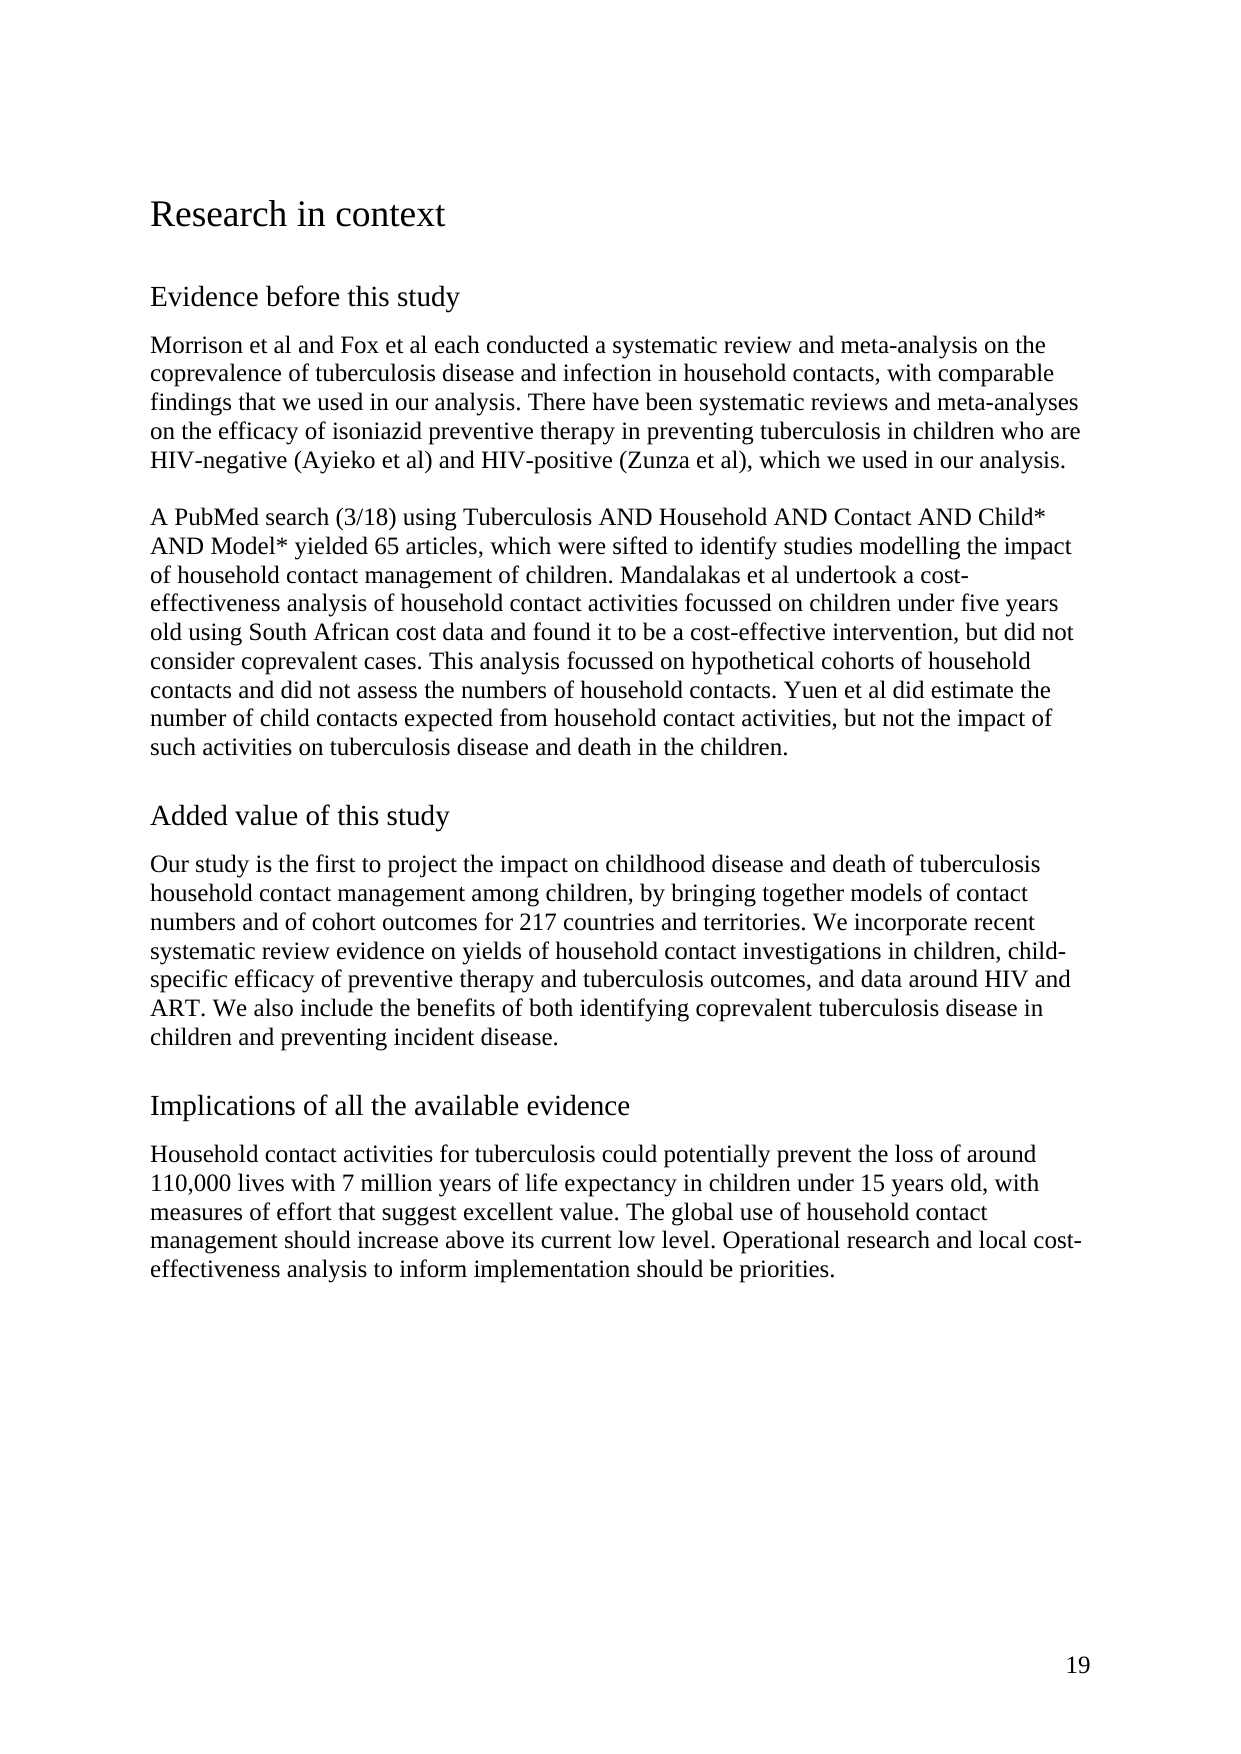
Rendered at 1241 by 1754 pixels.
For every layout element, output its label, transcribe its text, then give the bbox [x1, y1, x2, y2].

subtitle Research in context [150, 192, 1090, 235]
subtitle Added value of this study [150, 798, 1090, 832]
text Household contact activities for tuberculosis could potentially prevent the loss of around 110,000 lives with 7 million years of life expectancy in children under 15 years old, with measures of effort that suggest excellent value. The global use of household contact management should increase above its current low level. Operational research and local cost-effectiveness analysis to inform implementation should be priorities. [150, 1139, 1090, 1283]
text A PubMed search (3/18) using Tuberculosis AND Household AND Contact AND Child* AND Model* yielded 65 articles, which were sifted to identify studies modelling the impact of household contact management of children. Mandalakas et al undertook a cost-effectiveness analysis of household contact activities focussed on children under five years old using South African cost data and found it to be a cost-effective intervention, but did not consider coprevalent cases. This analysis focussed on hypothetical cohorts of household contacts and did not assess the numbers of household contacts. Yuen et al did estimate the number of child contacts expected from household contact activities, but not the impact of such activities on tuberculosis disease and death in the children. [150, 502, 1090, 761]
subtitle Evidence before this study [150, 279, 1090, 312]
text Morrison et al and Fox et al each conducted a systematic review and meta-analysis on the coprevalence of tuberculosis disease and infection in household contacts, with comparable findings that we used in our analysis. There have been systematic reviews and meta-analyses on the efficacy of isoniazid preventive therapy in preventing tuberculosis in children who are HIV-negative (Ayieko et al) and HIV-positive (Zunza et al), which we used in our analysis. [150, 330, 1090, 473]
text Our study is the first to project the impact on childhood disease and death of tuberculosis household contact management among children, by bringing together models of contact numbers and of cohort outcomes for 217 countries and territories. We incorporate recent systematic review evidence on yields of household contact investigations in children, child-specific efficacy of preventive therapy and tuberculosis outcomes, and data around HIV and ART. We also include the benefits of both identifying coprevalent tuberculosis disease in children and preventing incident disease. [150, 849, 1090, 1051]
subtitle Implications of all the available evidence [150, 1088, 1090, 1122]
